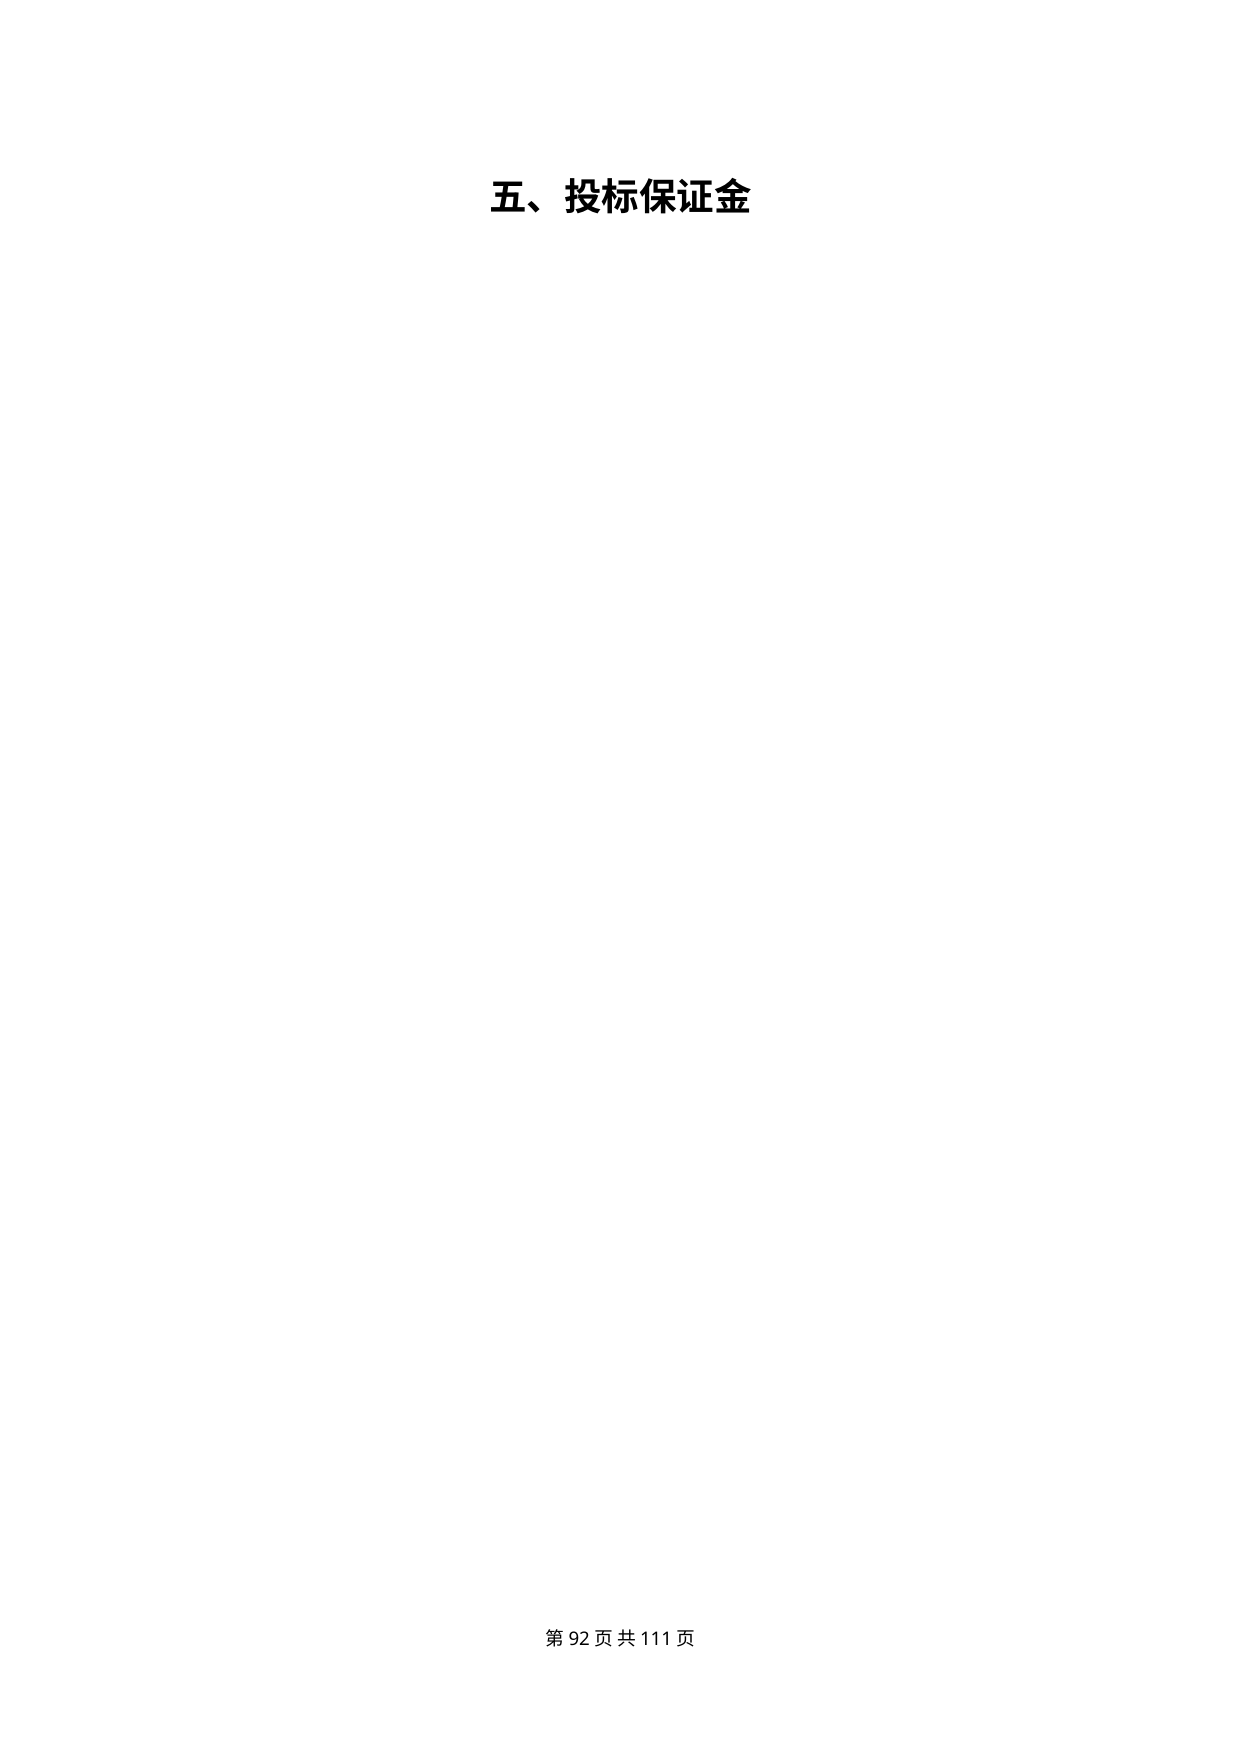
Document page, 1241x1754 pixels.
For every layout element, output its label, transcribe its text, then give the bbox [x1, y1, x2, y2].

text 五、投标保证金 [187, 162, 1053, 227]
